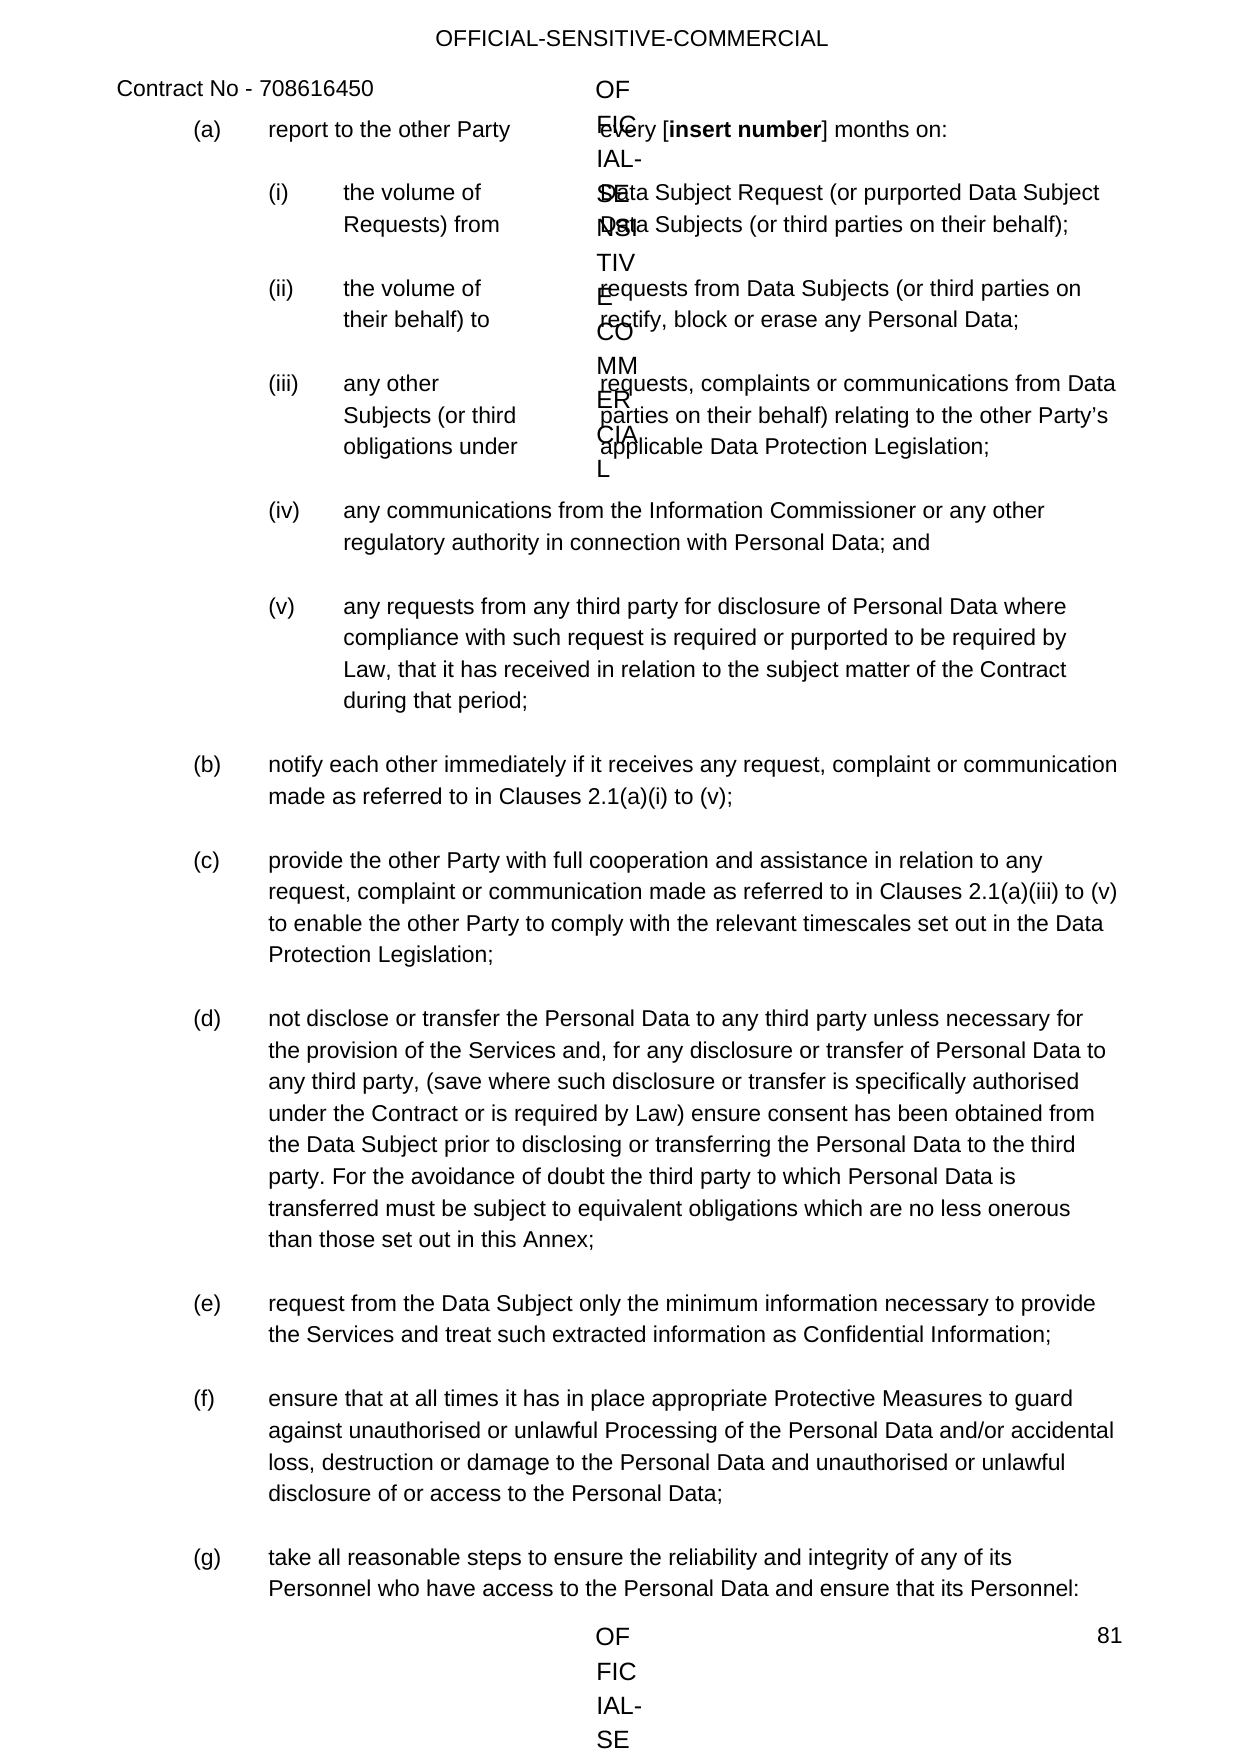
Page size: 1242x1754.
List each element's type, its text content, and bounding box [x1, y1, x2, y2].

list provide the other Party with full cooperation and assistance in relation to any request, complaint or communication made as referred to in Clauses 2.1(a)(iii) to (v) to enable the other Party to comply with the relevant timescales set out in the Data Protection Legislation; [193, 847, 1121, 968]
list request from the Data Subject only the minimum information necessary to provide the Services and treat such extracted information as Confidential Information; [193, 1290, 1121, 1348]
list the volume of Data Subject Request (or purported Data Subject Requests) from Data Subjects (or third parties on their behalf); [268, 179, 1121, 237]
list take all reasonable steps to ensure the reliability and integrity of any of its Personnel who have access to the Personal Data and ensure that its Personnel: [193, 1544, 1121, 1602]
list the volume of requests from Data Subjects (or third parties on their behalf) to rectify, block or erase any Personal Data; [268, 275, 1121, 333]
list ensure that at all times it has in place appropriate Protective Measures to guard against unauthorised or unlawful Processing of the Personal Data and/or accidental loss, destruction or damage to the Personal Data and unauthorised or unlawful disclosure of or access to the Personal Data; [193, 1385, 1121, 1506]
list report to the other Party every [insert number] months on: [193, 116, 1121, 142]
list not disclose or transfer the Personal Data to any third party unless necessary for the provision of the Services and, for any disclosure or transfer of Personal Data to any third party, (save where such disclosure or transfer is specifically authorised under the Contract or is required by Law) ensure consent has been obtained from the Data Subject prior to disclosing or transferring the Personal Data to the third party. For the avoidance of doubt the third party to which Personal Data is transferred must be subject to equivalent obligations which are no less onerous than those set out in this Annex; [193, 1005, 1121, 1252]
list any requests from any third party for disclosure of Personal Data where compliance with such request is required or purported to be required by Law, that it has received in relation to the subject matter of the Contract during that period; [268, 593, 1121, 714]
list any communications from the Information Commissioner or any other regulatory authority in connection with Personal Data; and [268, 497, 1121, 555]
list any other requests, complaints or communications from Data Subjects (or third parties on their behalf) relating to the other Party’s obligations under applicable Data Protection Legislation; [268, 370, 1121, 460]
list notify each other immediately if it receives any request, complaint or communication made as referred to in Clauses 2.1(a)(i) to (v); [193, 751, 1121, 809]
